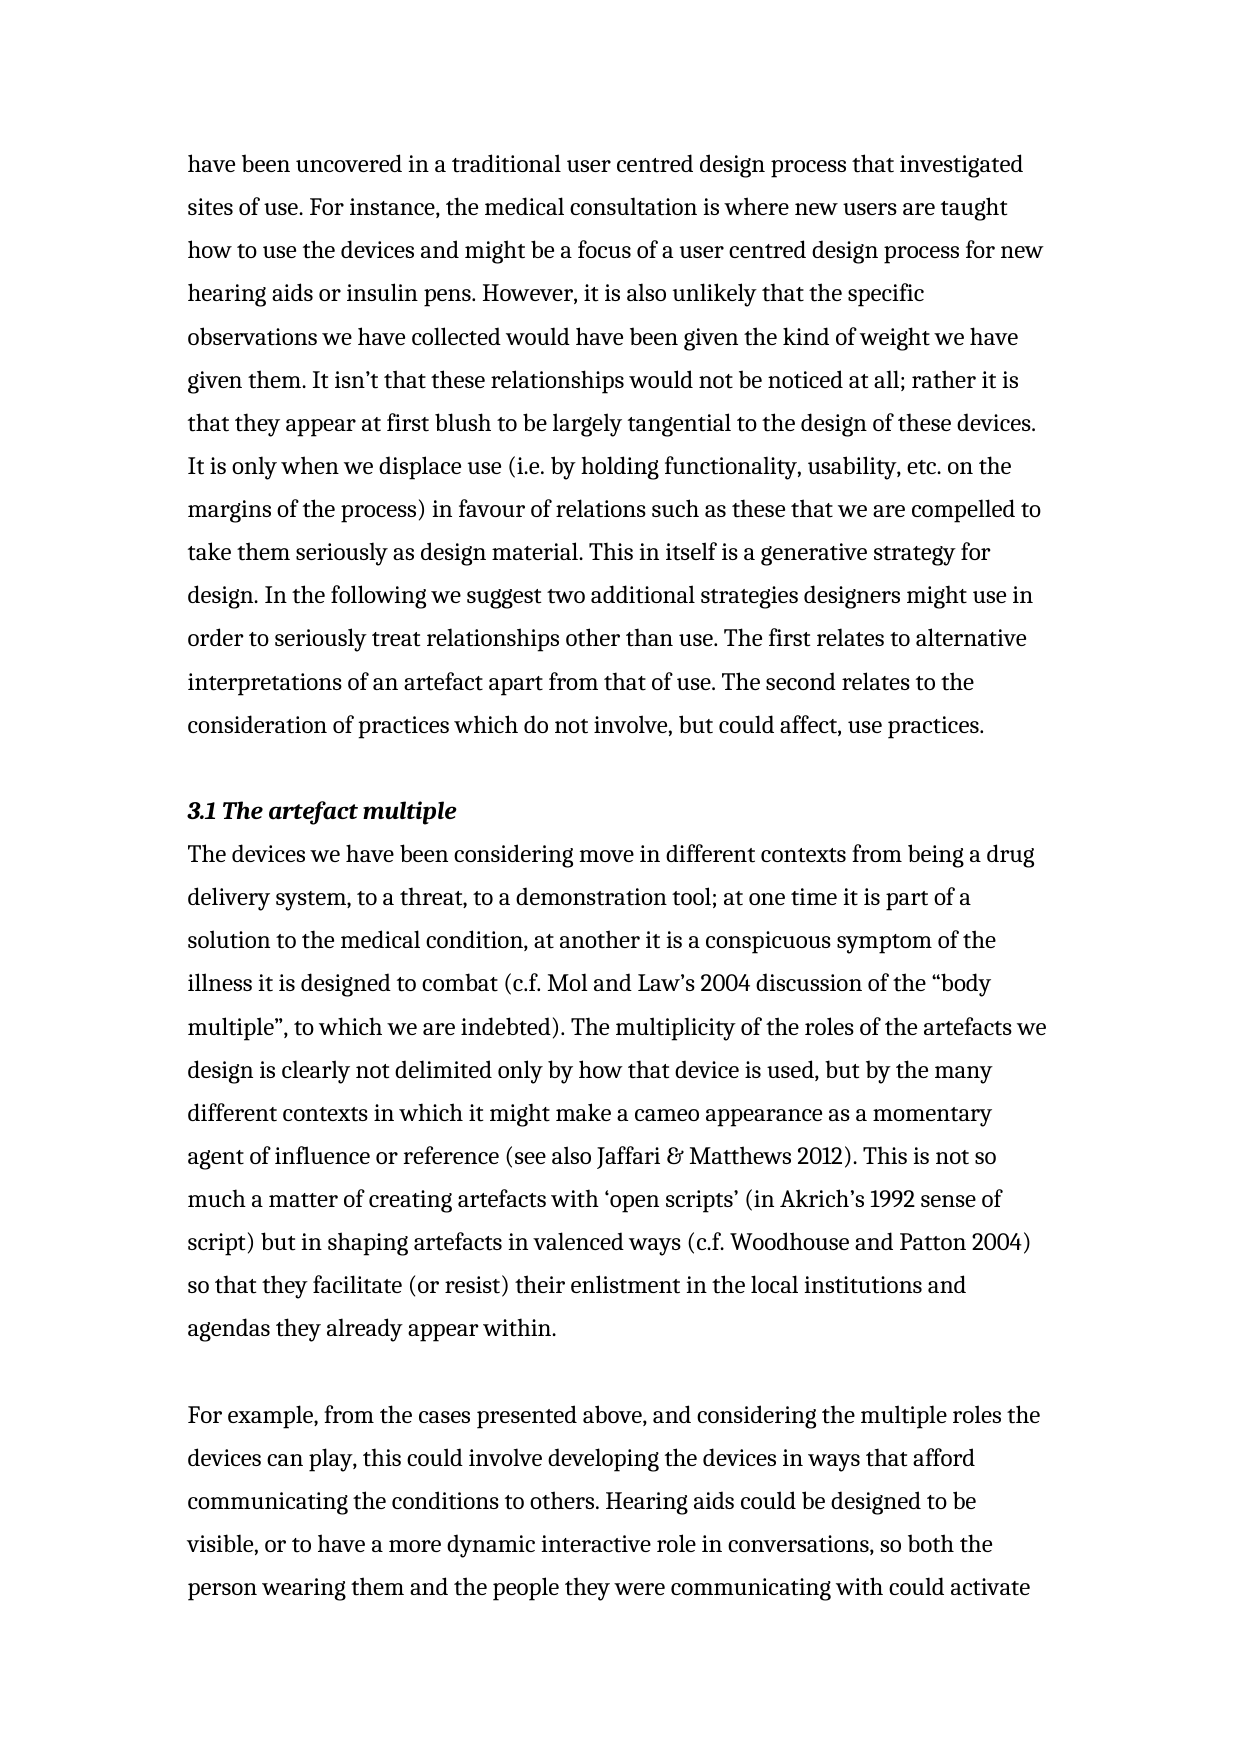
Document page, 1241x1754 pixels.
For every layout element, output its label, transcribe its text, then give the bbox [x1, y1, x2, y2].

text The devices we have been considering move in different contexts from being a drug delivery system, to a threat, to a demonstration tool; at one time it is part of a solution to the medical condition, at another it is a conspicuous symptom of the illness it is designed to combat (c.f. Mol and Law’s 2004 discussion of the “body multiple”, to which we are indebted). The multiplicity of the roles of the artefacts we design is clearly not delimited only by how that device is used, but by the many different contexts in which it might make a cameo appearance as a momentary agent of influence or reference (see also Jaffari & Matthews 2012). This is not so much a matter of creating artefacts with ‘open scripts’ (in Akrich’s 1992 sense of script) but in shaping artefacts in valenced ways (c.f. Woodhouse and Patton 2004) so that they facilitate (or resist) their enlistment in the local institutions and agendas they already appear within. [187, 840, 1053, 1343]
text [187, 150, 1053, 739]
text 3.1 The artefact multiple [187, 797, 1053, 826]
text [187, 1401, 1053, 1602]
